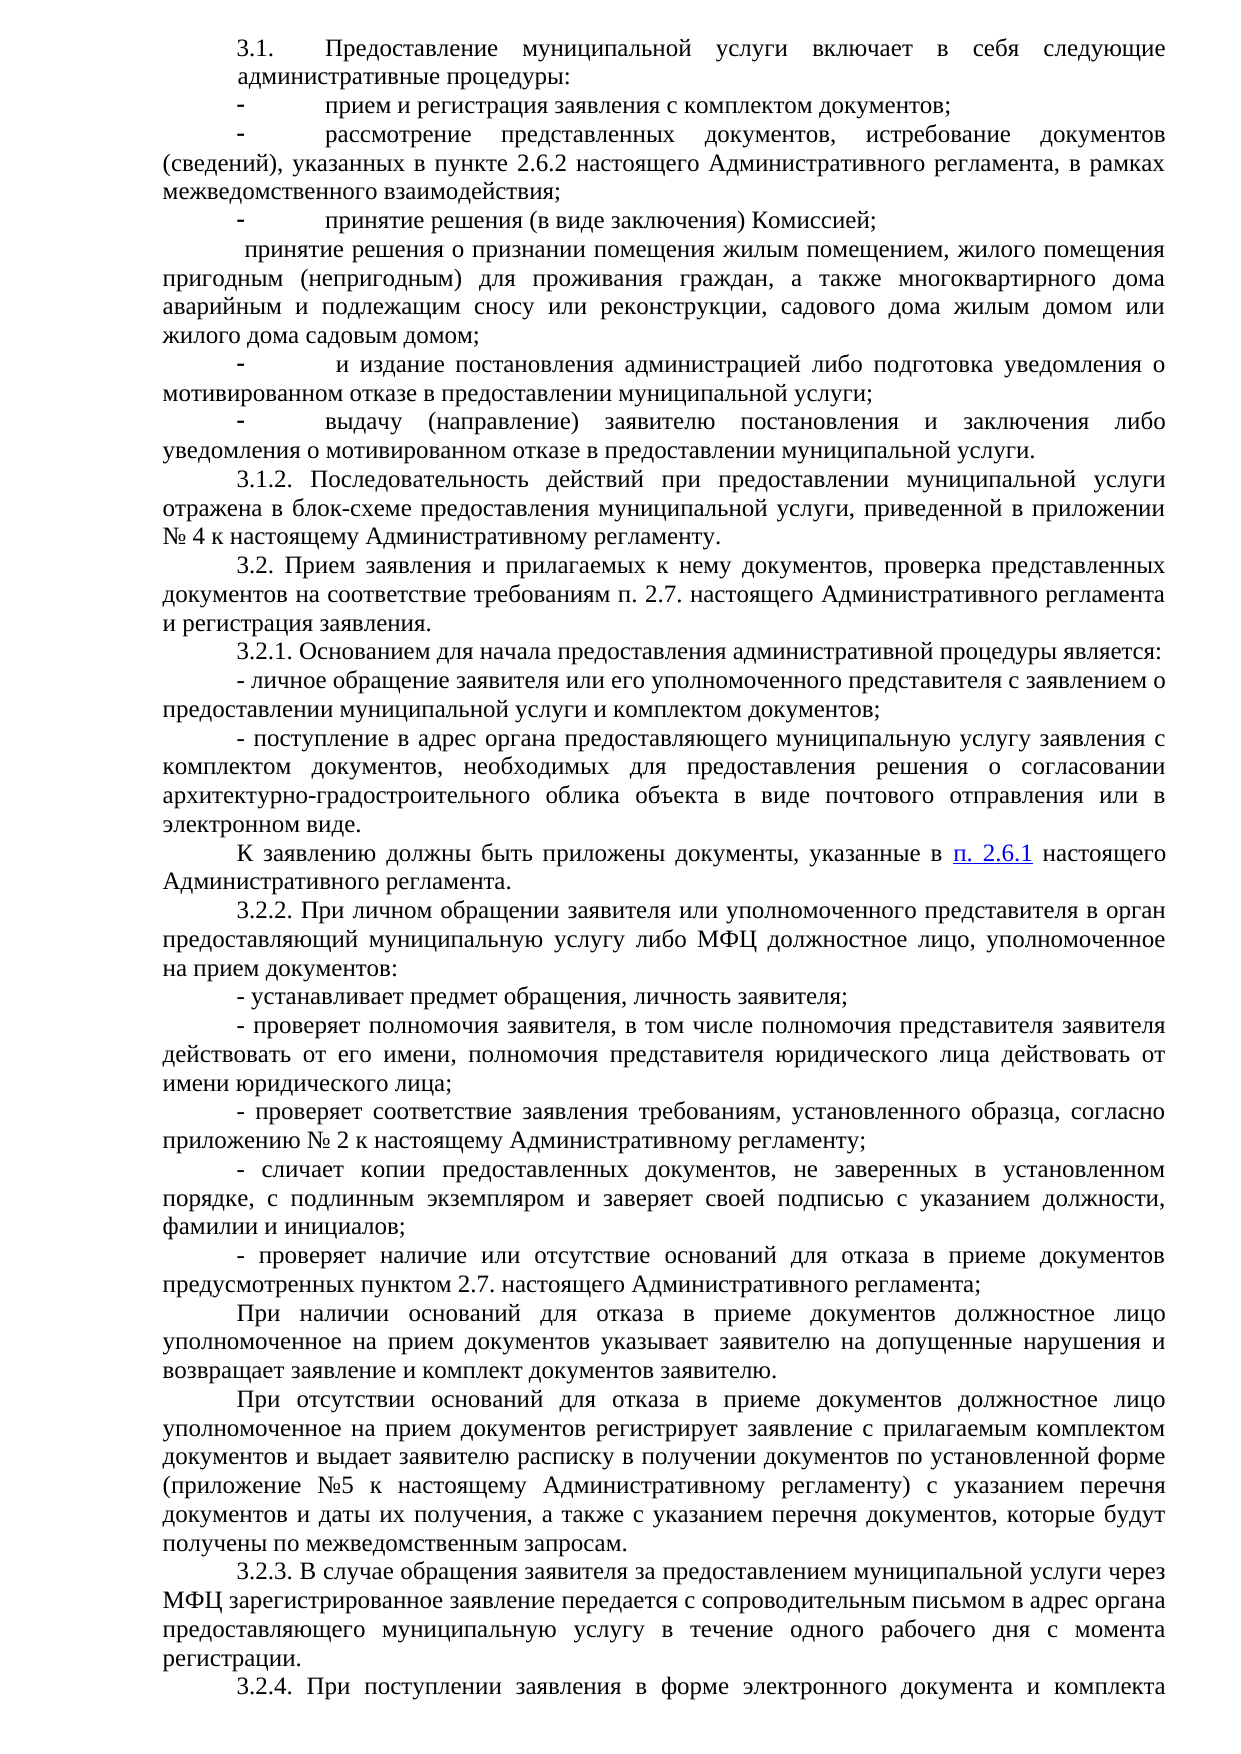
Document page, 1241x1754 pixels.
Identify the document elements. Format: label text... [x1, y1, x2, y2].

list прием и регистрация заявления с комплектом документов; [162, 90, 1166, 119]
text К заявлению должны быть приложены документы, указанные в п. 2.6.1 настоящего Административного регламента. [162, 838, 1166, 895]
text принятие решения о признании помещения жилым помещением, жилого помещения пригодным (непригодным) для проживания граждан, а также многоквартирного дома аварийным и подлежащим сносу или реконструкции, садового дома жилым домом или жилого дома садовым домом; [162, 234, 1166, 349]
list рассмотрение представленных документов, истребование документов (сведений), указанных в пункте 2.6.2 настоящего Административного регламента, в рамках межведомственного взаимодействия; [162, 119, 1166, 205]
list и издание постановления администрацией либо подготовка уведомления о мотивированном отказе в предоставлении муниципальной услуги; [162, 349, 1166, 406]
text - устанавливает предмет обращения, личность заявителя; [162, 981, 1166, 1010]
text - проверяет соответствие заявления требованиям, установленного образца, согласно приложению № 2 к настоящему Административному регламенту; [162, 1096, 1166, 1154]
text 3.2.3. В случае обращения заявителя за предоставлением муниципальной услуги через МФЦ зарегистрированное заявление передается с сопроводительным письмом в адрес органа предоставляющего муниципальную услугу в течение одного рабочего дня с момента регистрации. [162, 1556, 1166, 1671]
list выдачу (направление) заявителю постановления и заключения либо уведомления о мотивированном отказе в предоставлении муниципальной услуги. [162, 406, 1166, 464]
text - поступление в адрес органа предоставляющего муниципальную услугу заявления с комплектом документов, необходимых для предоставления решения о согласовании архитектурно-градостроительного облика объекта в виде почтового отправления или в электронном виде. [162, 723, 1166, 838]
text - проверяет наличие или отсутствие оснований для отказа в приеме документов предусмотренных пунктом 2.7. настоящего Административного регламента; [162, 1240, 1166, 1298]
list Предоставление муниципальной услуги включает в себя следующие административные процедуры: [236, 33, 1166, 90]
text При отсутствии оснований для отказа в приеме документов должностное лицо уполномоченное на прием документов регистрирует заявление с прилагаемым комплектом документов и выдает заявителю расписку в получении документов по установленной форме (приложение №5 к настоящему Административному регламенту) с указанием перечня документов и даты их получения, а также с указанием перечня документов, которые будут получены по межведомственным запросам. [162, 1384, 1166, 1556]
text 3.2. Прием заявления и прилагаемых к нему документов, проверка представленных документов на соответствие требованиям п. 2.7. настоящего Административного регламента и регистрация заявления. [162, 550, 1166, 636]
text 3.1.2. Последовательность действий при предоставлении муниципальной услуги отражена в блок-схеме предоставления муниципальной услуги, приведенной в приложении № 4 к настоящему Административному регламенту. [162, 464, 1166, 550]
text 3.2.1. Основанием для начала предоставления административной процедуры является: [162, 636, 1166, 665]
text При наличии оснований для отказа в приеме документов должностное лицо уполномоченное на прием документов указывает заявителю на допущенные нарушения и возвращает заявление и комплект документов заявителю. [162, 1298, 1166, 1384]
text - личное обращение заявителя или его уполномоченного представителя с заявлением о предоставлении муниципальной услуги и комплектом документов; [162, 665, 1166, 723]
text - проверяет полномочия заявителя, в том числе полномочия представителя заявителя действовать от его имени, полномочия представителя юридического лица действовать от имени юридического лица; [162, 1010, 1166, 1096]
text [162, 1671, 1166, 1700]
text - сличает копии предоставленных документов, не заверенных в установленном порядке, с подлинным экземпляром и заверяет своей подписью с указанием должности, фамилии и инициалов; [162, 1154, 1166, 1240]
list принятие решения (в виде заключения) Комиссией; [162, 205, 1166, 234]
text 3.2.2. При личном обращении заявителя или уполномоченного представителя в орган предоставляющий муниципальную услугу либо МФЦ должностное лицо, уполномоченное на прием документов: [162, 895, 1166, 981]
